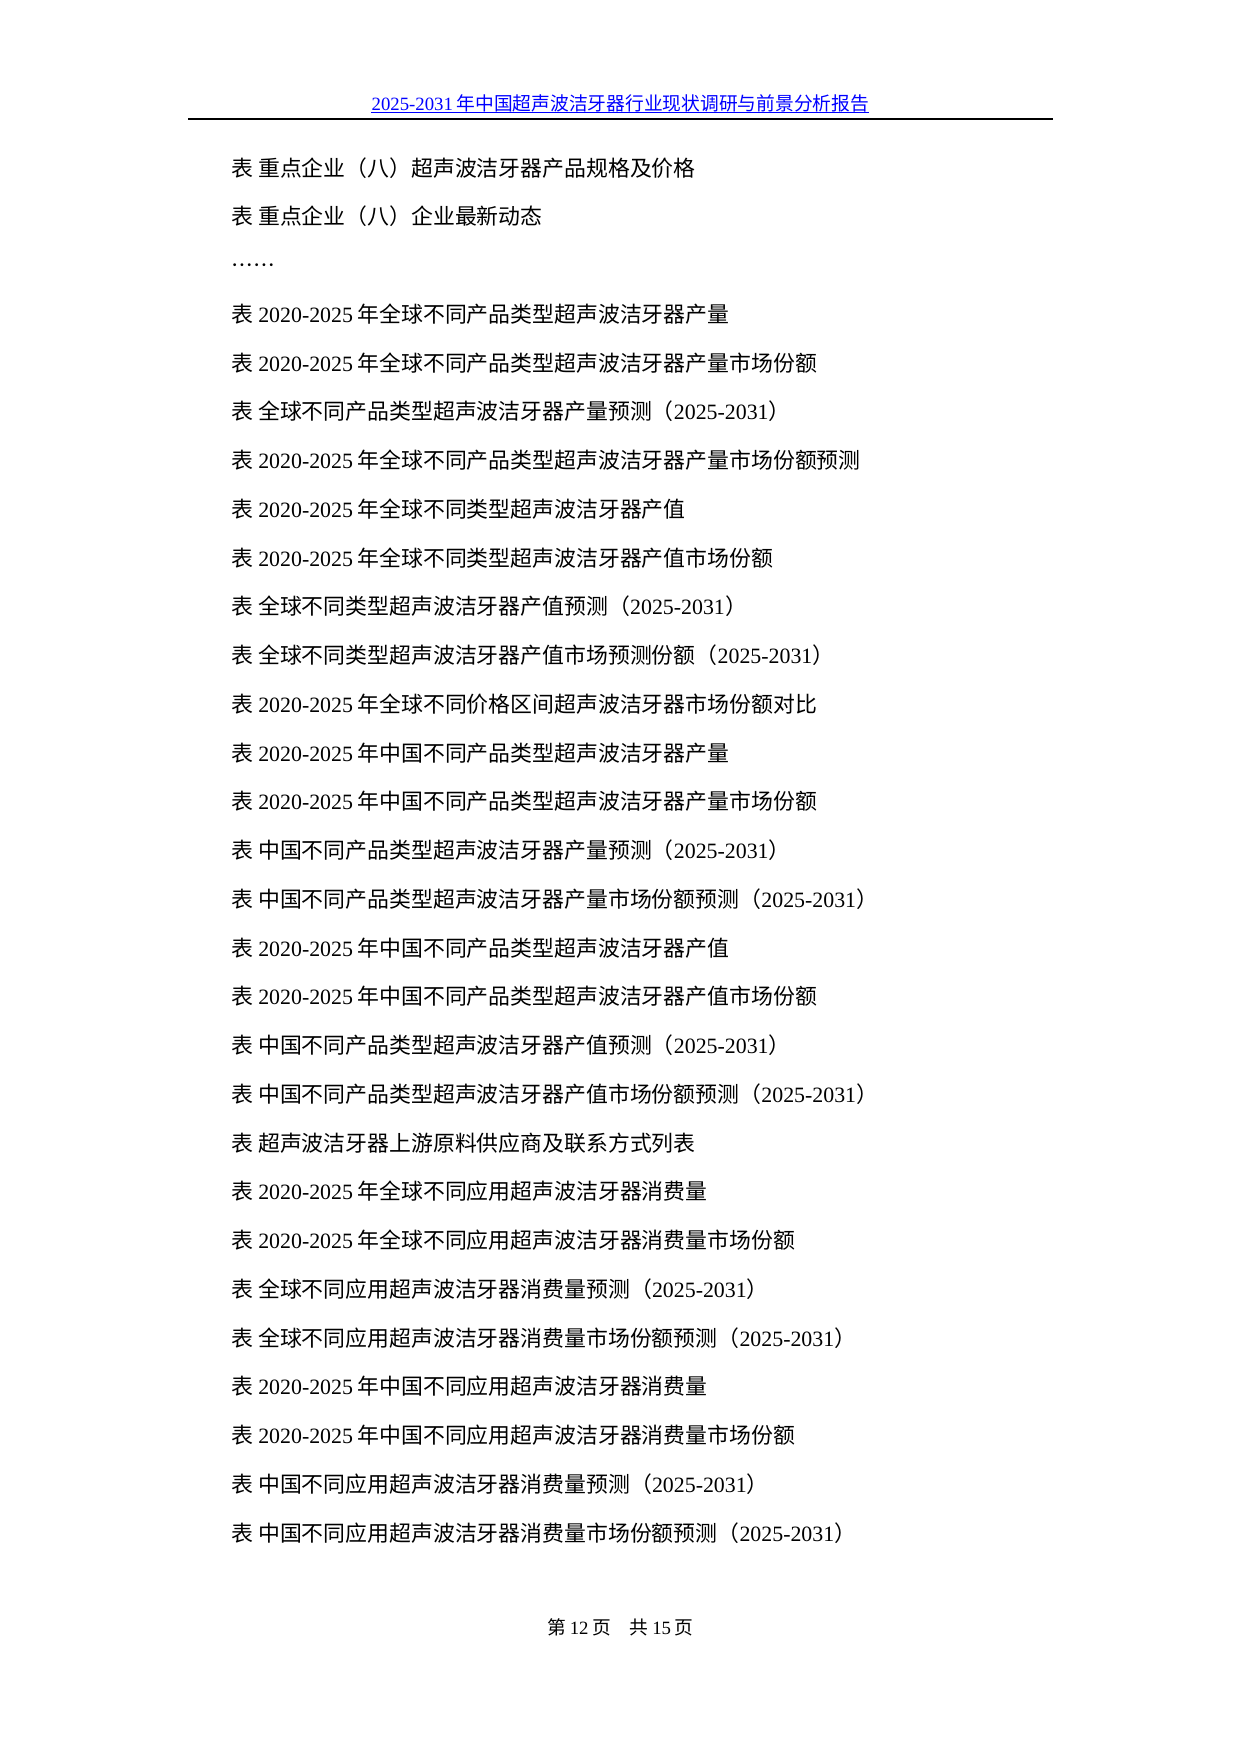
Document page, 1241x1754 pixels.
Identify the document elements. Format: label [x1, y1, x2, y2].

text [187, 150, 1053, 1548]
